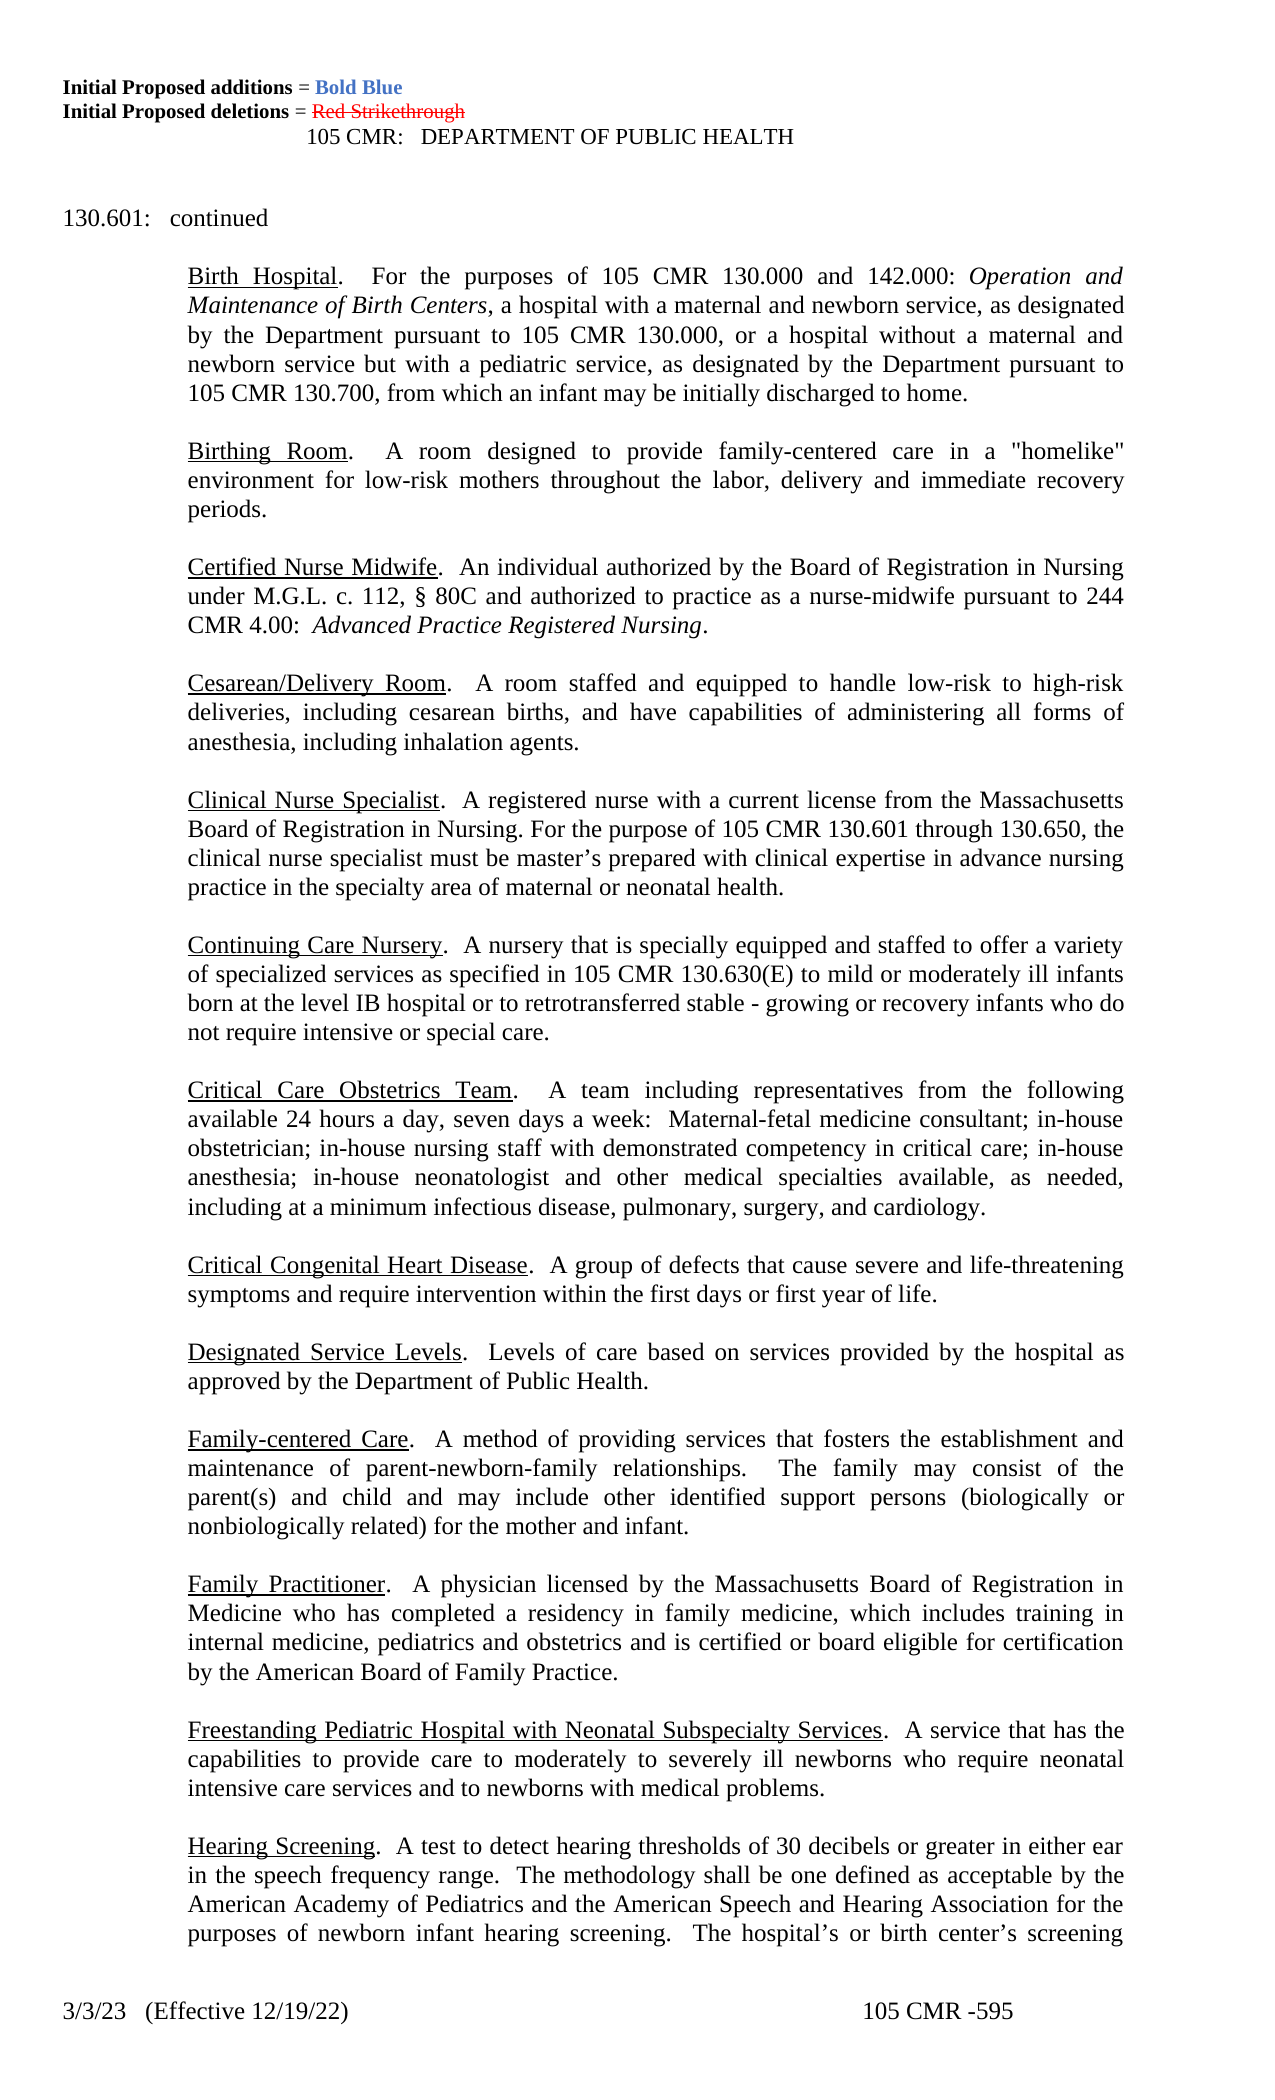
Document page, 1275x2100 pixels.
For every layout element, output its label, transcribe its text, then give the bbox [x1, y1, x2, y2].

text Certified Nurse Midwife. An individual authorized by the Board of Registration in Nursing under M.G.L. c. 112, § 80C and authorized to practice as a nurse-midwife pursuant to 244 CMR 4.00: Advanced Practice Registered Nursing. [187, 552, 1125, 639]
text Critical Congenital Heart Disease. A group of defects that cause severe and life-threatening symptoms and require intervention within the first days or first year of life. [187, 1250, 1125, 1308]
text Family Practitioner. A physician licensed by the Massachusetts Board of Registration in Medicine who has completed a residency in family medicine, which includes training in internal medicine, pediatrics and obstetrics and is certified or board eligible for certification by the American Board of Family Practice. [187, 1569, 1125, 1686]
text Critical Care Obstetrics Team. A team including representatives from the following available 24 hours a day, seven days a week: Maternal-fetal medicine consultant; in-house obstetrician; in-house nursing staff with demonstrated competency in critical care; in-house anesthesia; in-house neonatologist and other medical specialties available, as needed, including at a minimum infectious disease, pulmonary, surgery, and cardiology. [187, 1075, 1125, 1221]
text Cesarean/Delivery Room. A room staffed and equipped to handle low-risk to high-risk deliveries, including cesarean births, and have capabilities of administering all forms of anesthesia, including inhalation agents. [187, 668, 1125, 756]
text Clinical Nurse Specialist. A registered nurse with a current license from the Massachusetts Board of Registration in Nursing. For the purpose of 105 CMR 130.601 through 130.650, the clinical nurse specialist must be master’s prepared with clinical expertise in advance nursing practice in the specialty area of maternal or neonatal health. [187, 785, 1125, 901]
text Birth Hospital. For the purposes of 105 CMR 130.000 and 142.000: Operation and Maintenance of Birth Centers, a hospital with a maternal and newborn service, as designated by the Department pursuant to 105 CMR 130.000, or a hospital without a maternal and newborn service but with a pediatric service, as designated by the Department pursuant to 105 CMR 130.700, from which an infant may be initially discharged to home. [187, 262, 1125, 407]
text 130.601: continued [62, 203, 1125, 233]
text Birthing Room. A room designed to provide family-centered care in a "homelike" environment for low-risk mothers throughout the labor, delivery and immediate recovery periods. [187, 436, 1125, 523]
text Family-centered Care. A method of providing services that fosters the establishment and maintenance of parent-newborn-family relationships. The family may consist of the parent(s) and child and may include other identified support persons (biologically or nonbiologically related) for the mother and infant. [187, 1424, 1125, 1540]
text Freestanding Pediatric Hospital with Neonatal Subspecialty Services. A service that has the capabilities to provide care to moderately to severely ill newborns who require neonatal intensive care services and to newborns with medical problems. [187, 1715, 1125, 1802]
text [187, 1831, 1125, 1947]
text Designated Service Levels. Levels of care based on services provided by the hospital as approved by the Department of Public Health. [187, 1337, 1125, 1395]
text Continuing Care Nursery. A nursery that is specially equipped and staffed to offer a variety of specialized services as specified in 105 CMR 130.630(E) to mild or moderately ill infants born at the level IB hospital or to retrotransferred stable - growing or recovery infants who do not require intensive or special care. [187, 930, 1125, 1046]
